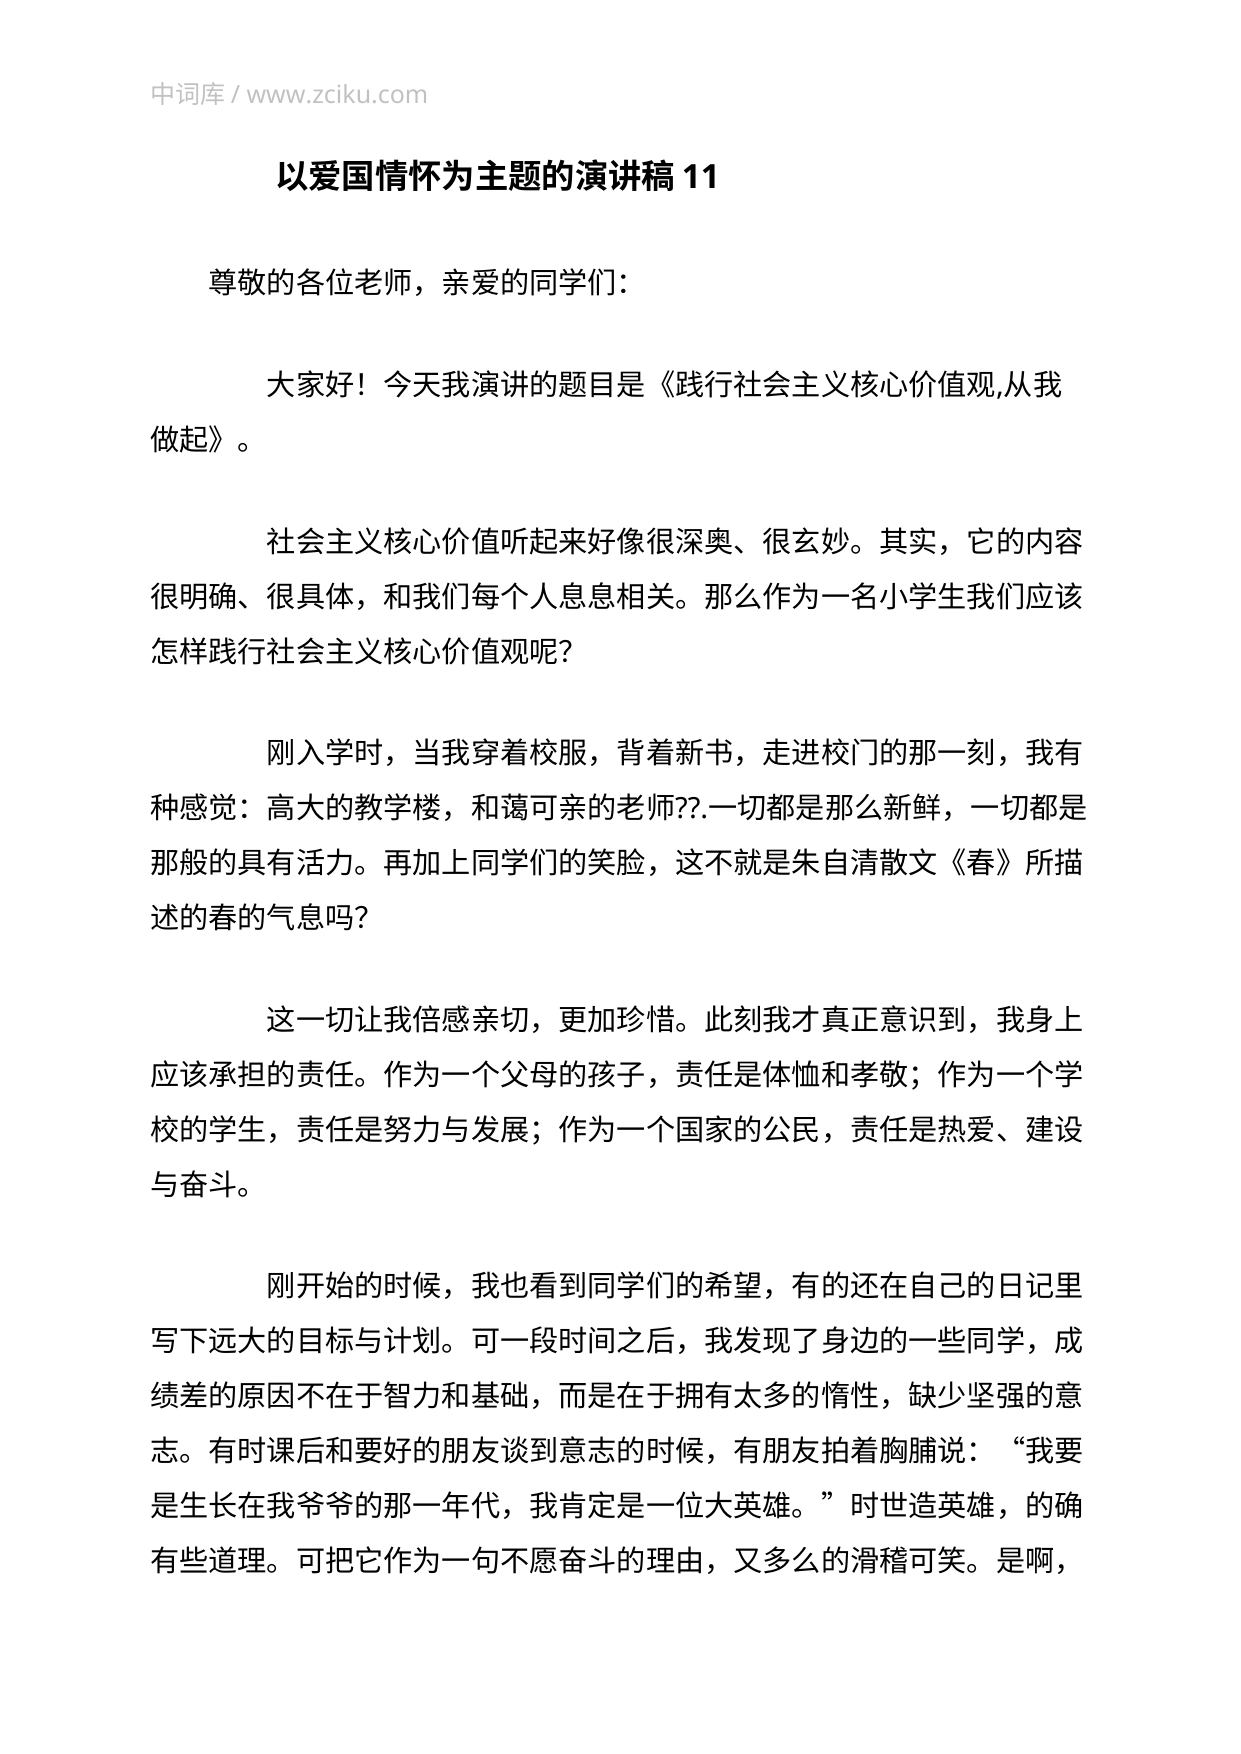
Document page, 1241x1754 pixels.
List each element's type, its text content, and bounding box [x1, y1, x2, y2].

text 这一切让我倍感亲切，更加珍惜。此刻我才真正意识到，我身上应该承担的责任。作为一个父母的孩子，责任是体恤和孝敬；作为一个学校的学生，责任是努力与发展；作为一个国家的公民，责任是热爱、建设与奋斗。 [150, 996, 1090, 1203]
text 尊敬的各位老师，亲爱的同学们： [150, 260, 1090, 302]
text 刚入学时，当我穿着校服，背着新书，走进校门的那一刻，我有种感觉：高大的教学楼，和蔼可亲的老师??.一切都是那么新鲜，一切都是那般的具有活力。再加上同学们的笑脸，这不就是朱自清散文《春》所描述的春的气息吗？ [150, 730, 1090, 937]
text 大家好！今天我演讲的题目是《践行社会主义核心价值观,从我做起》。 [150, 362, 1090, 459]
text 社会主义核心价值听起来好像很深奥、很玄妙。其实，它的内容很明确、很具体，和我们每个人息息相关。那么作为一名小学生我们应该怎样践行社会主义核心价值观呢？ [150, 518, 1090, 670]
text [150, 1263, 1090, 1580]
text 以爱国情怀为主题的演讲稿11 [150, 150, 1090, 198]
